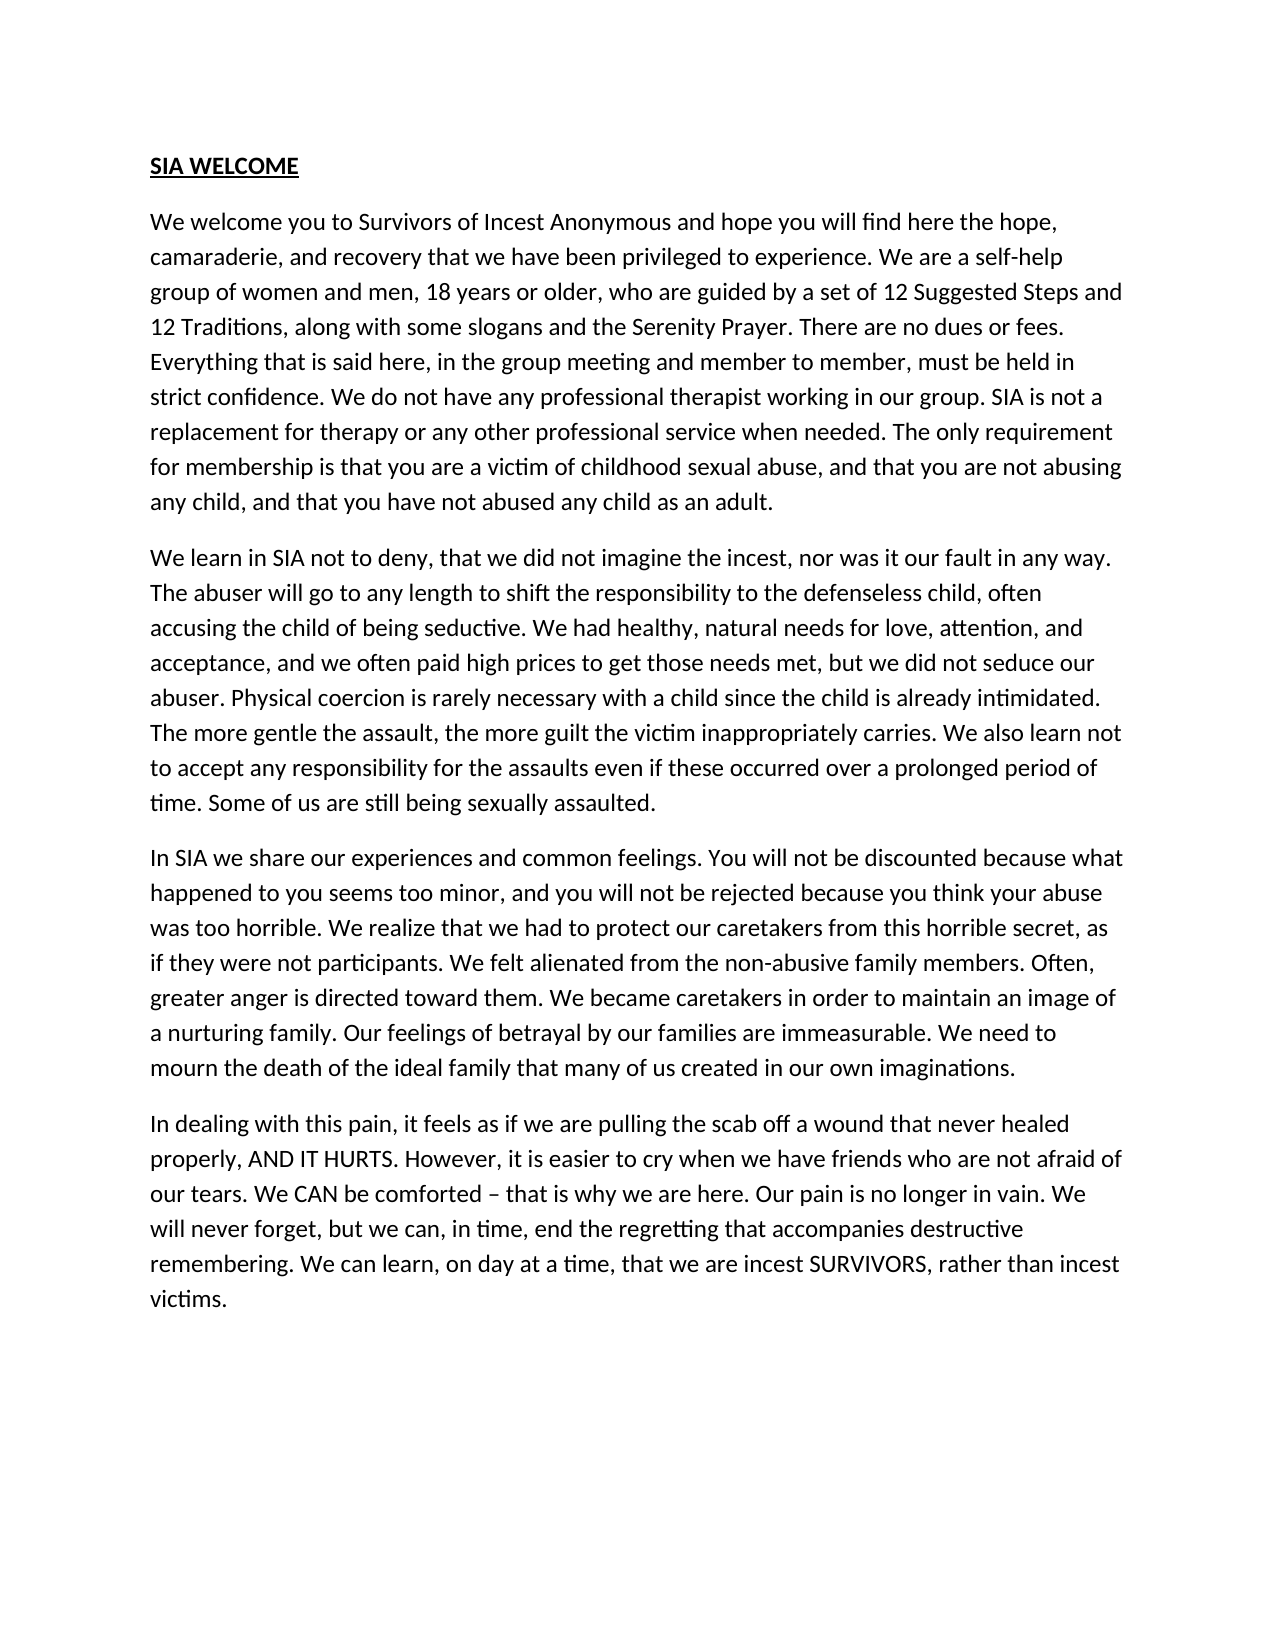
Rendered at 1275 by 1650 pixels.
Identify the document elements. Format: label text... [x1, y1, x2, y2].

text SIA WELCOME [150, 150, 1125, 181]
text We learn in SIA not to deny, that we did not imagine the incest, nor was it our fault in any way. The abuser will go to any length to shift the responsibility to the defenseless child, often accusing the child of being seductive. We had healthy, natural needs for love, attention, and acceptance, and we often paid high prices to get those needs met, but we did not seduce our abuser. Physical coercion is rarely necessary with a child since the child is already intimidated. The more gentle the assault, the more guilt the victim inappropriately carries. We also learn not to accept any responsibility for the assaults even if these occurred over a prolonged period of time. Some of us are still being sexually assaulted. [150, 542, 1125, 817]
text We welcome you to Survivors of Incest Anonymous and hope you will find here the hope, camaraderie, and recovery that we have been privileged to experience. We are a self-help group of women and men, 18 years or older, who are guided by a set of 12 Suggested Steps and 12 Traditions, along with some slogans and the Serenity Prayer. There are no dues or fees. Everything that is said here, in the group meeting and member to member, must be held in strict confidence. We do not have any professional therapist working in our group. SIA is not a replacement for therapy or any other professional service when needed. The only requirement for membership is that you are a victim of childhood sexual abuse, and that you are not abusing any child, and that you have not abused any child as an adult. [150, 206, 1125, 516]
text In dealing with this pain, it feels as if we are pulling the scab off a wound that never healed properly, AND IT HURTS. However, it is easier to cry when we have friends who are not afraid of our tears. We CAN be comforted – that is why we are here. Our pain is no longer in vain. We will never forget, but we can, in time, end the regretting that accompanies destructive remembering. We can learn, on day at a time, that we are incest SURVIVORS, rather than incest victims. [150, 1108, 1125, 1314]
text In SIA we share our experiences and common feelings. You will not be discounted because what happened to you seems too minor, and you will not be rejected because you think your abuse was too horrible. We realize that we had to protect our caretakers from this horrible secret, as if they were not participants. We felt alienated from the non-abusive family members. Often, greater anger is directed toward them. We became caretakers in order to maintain an image of a nurturing family. Our feelings of betrayal by our families are immeasurable. We need to mourn the death of the ideal family that many of us created in our own imaginations. [150, 842, 1125, 1083]
